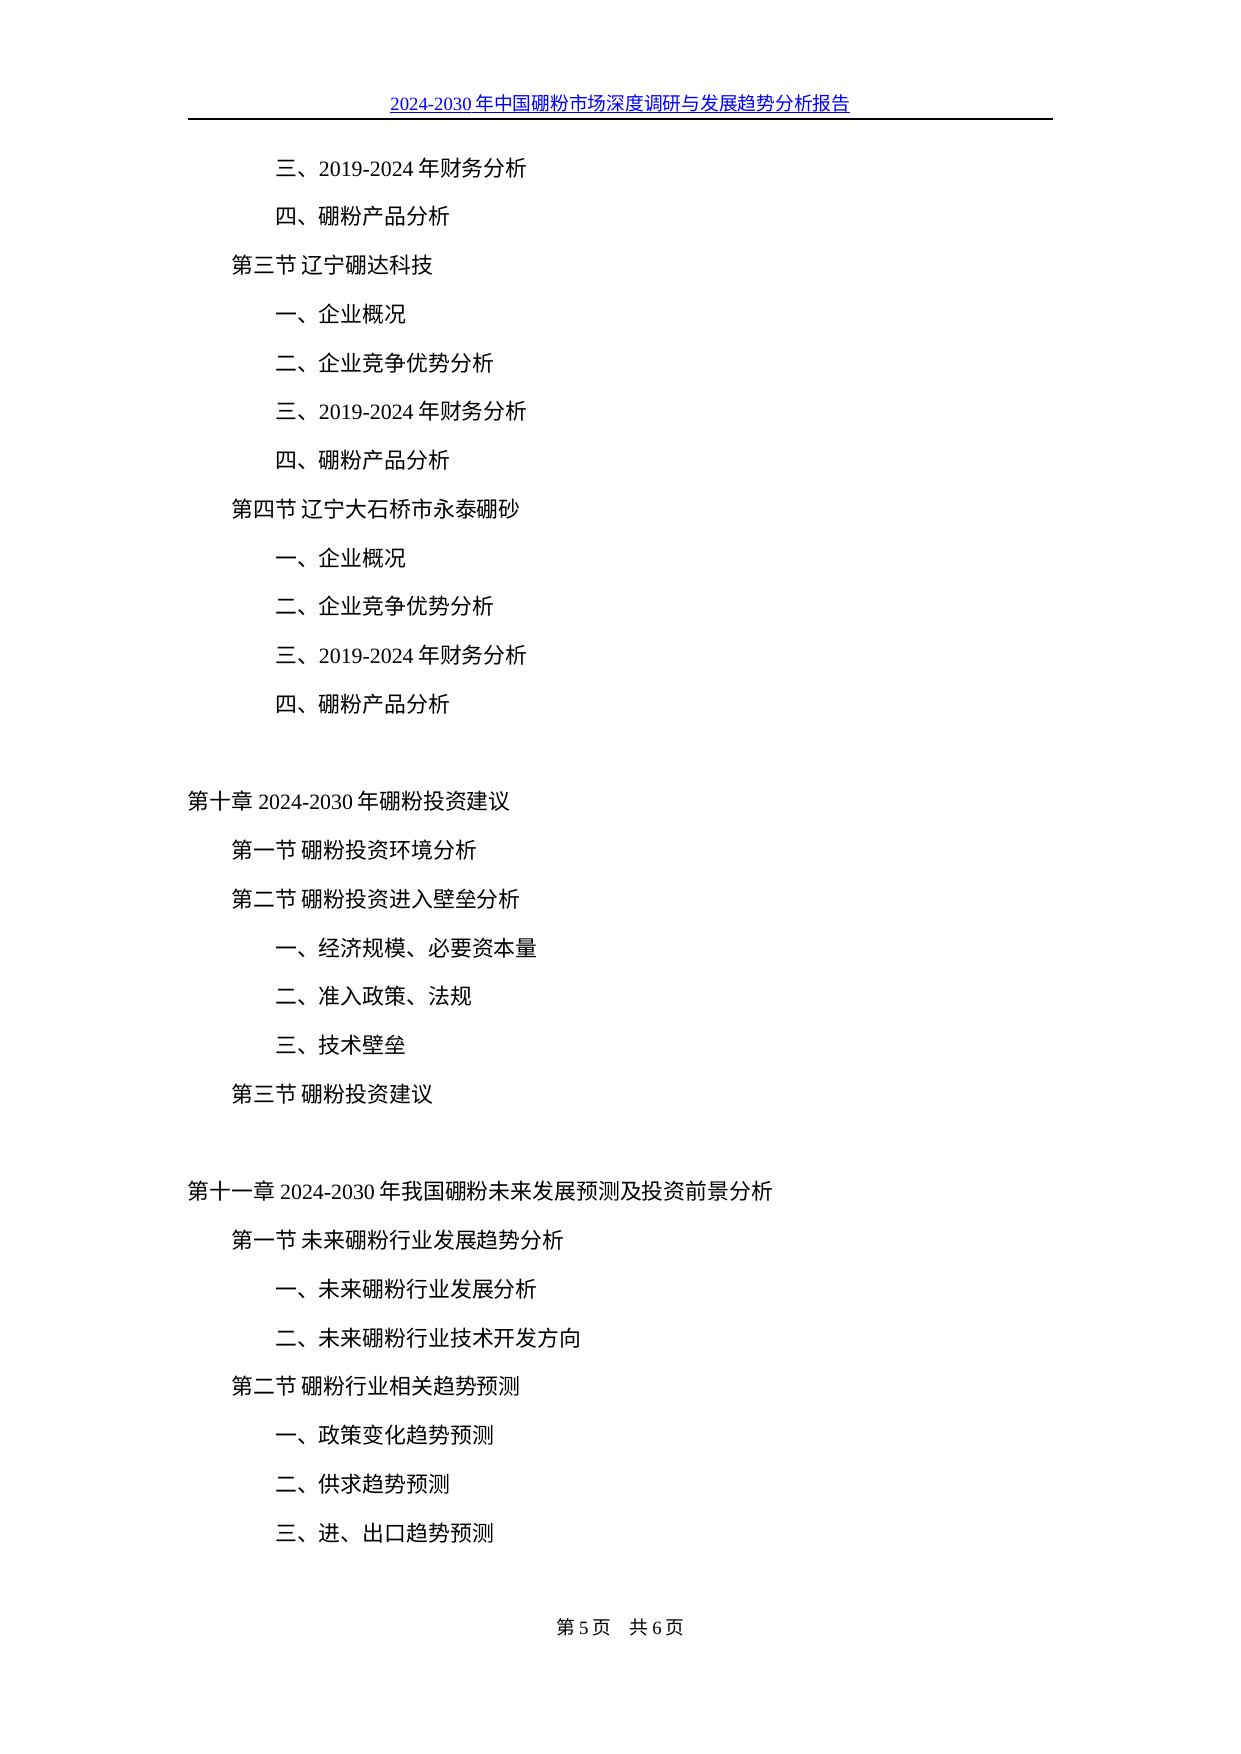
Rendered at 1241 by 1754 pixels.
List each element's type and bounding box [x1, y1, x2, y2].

text [187, 150, 1053, 1548]
